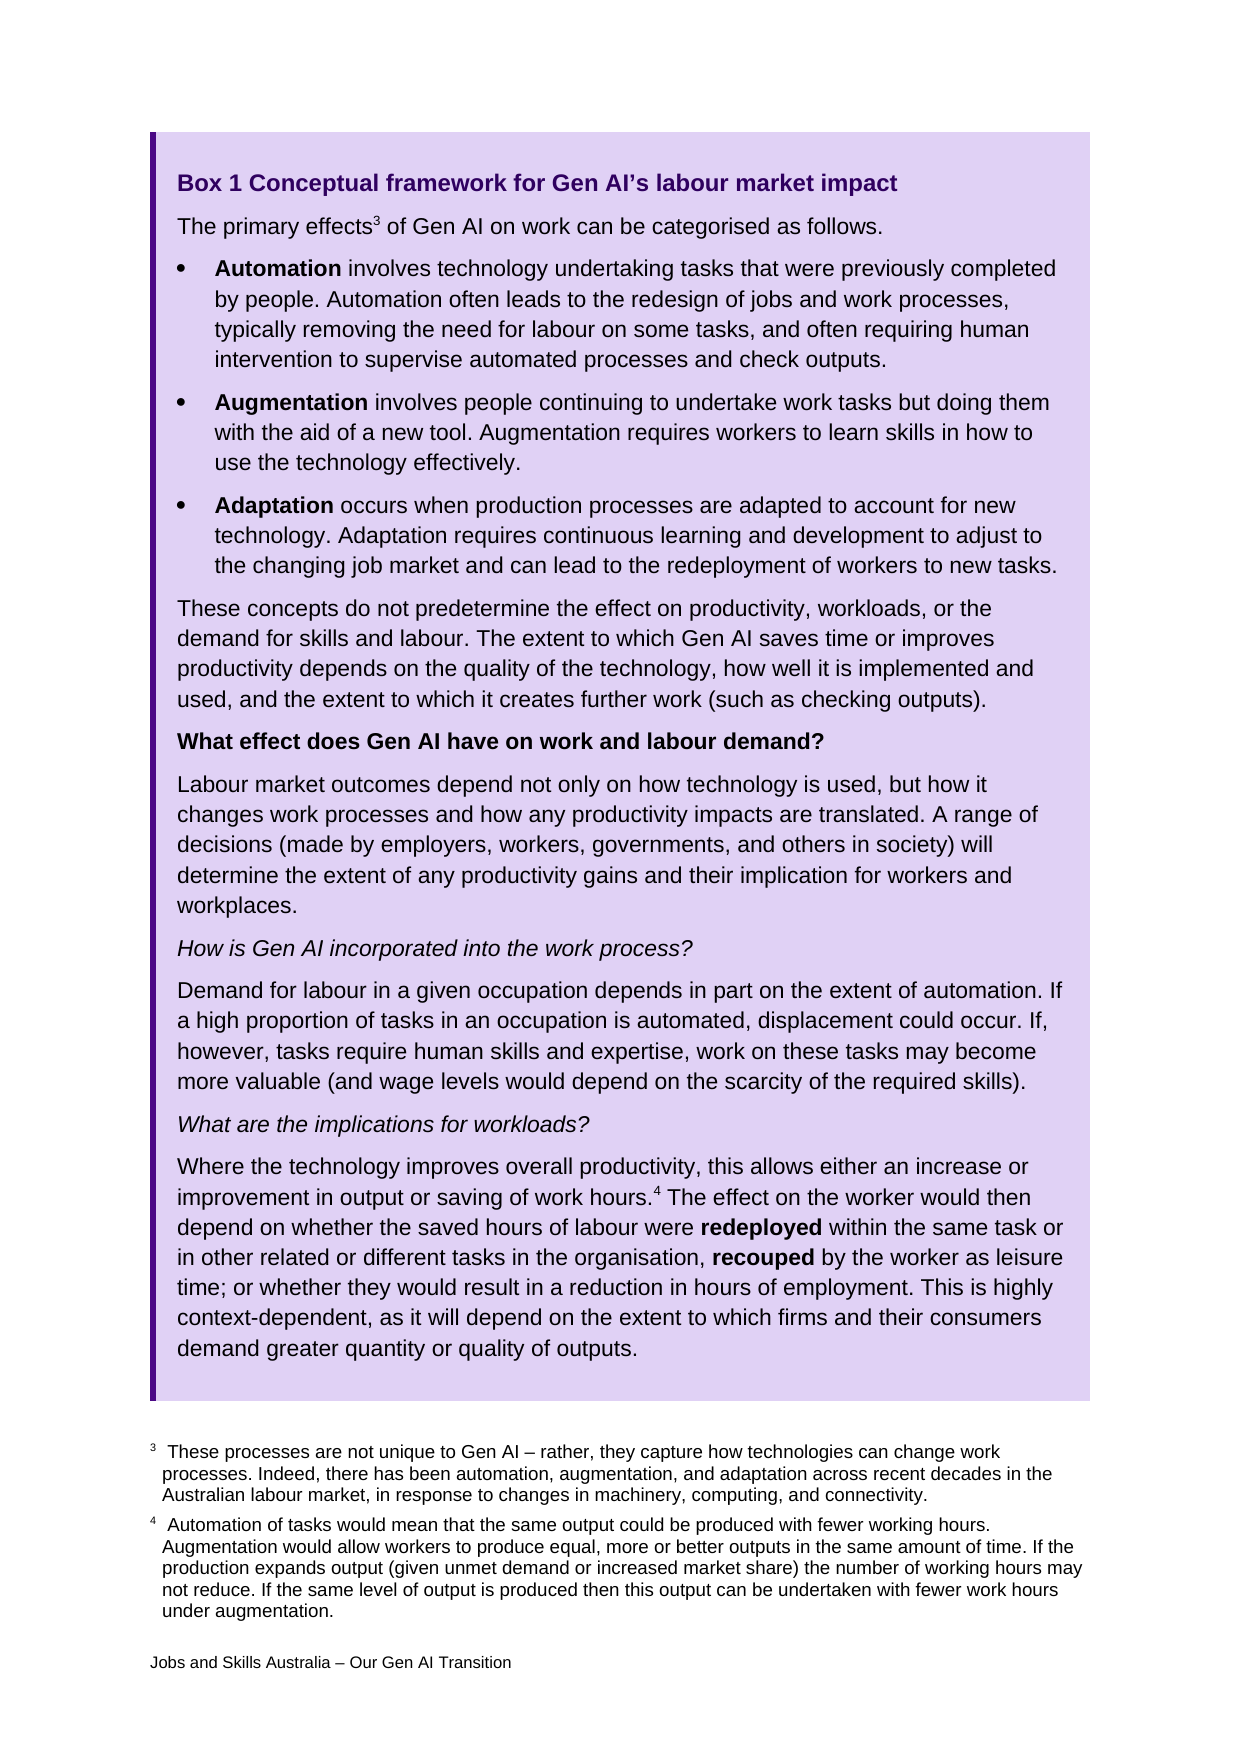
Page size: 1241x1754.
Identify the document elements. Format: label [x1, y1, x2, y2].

table_header [156, 132, 1090, 1401]
